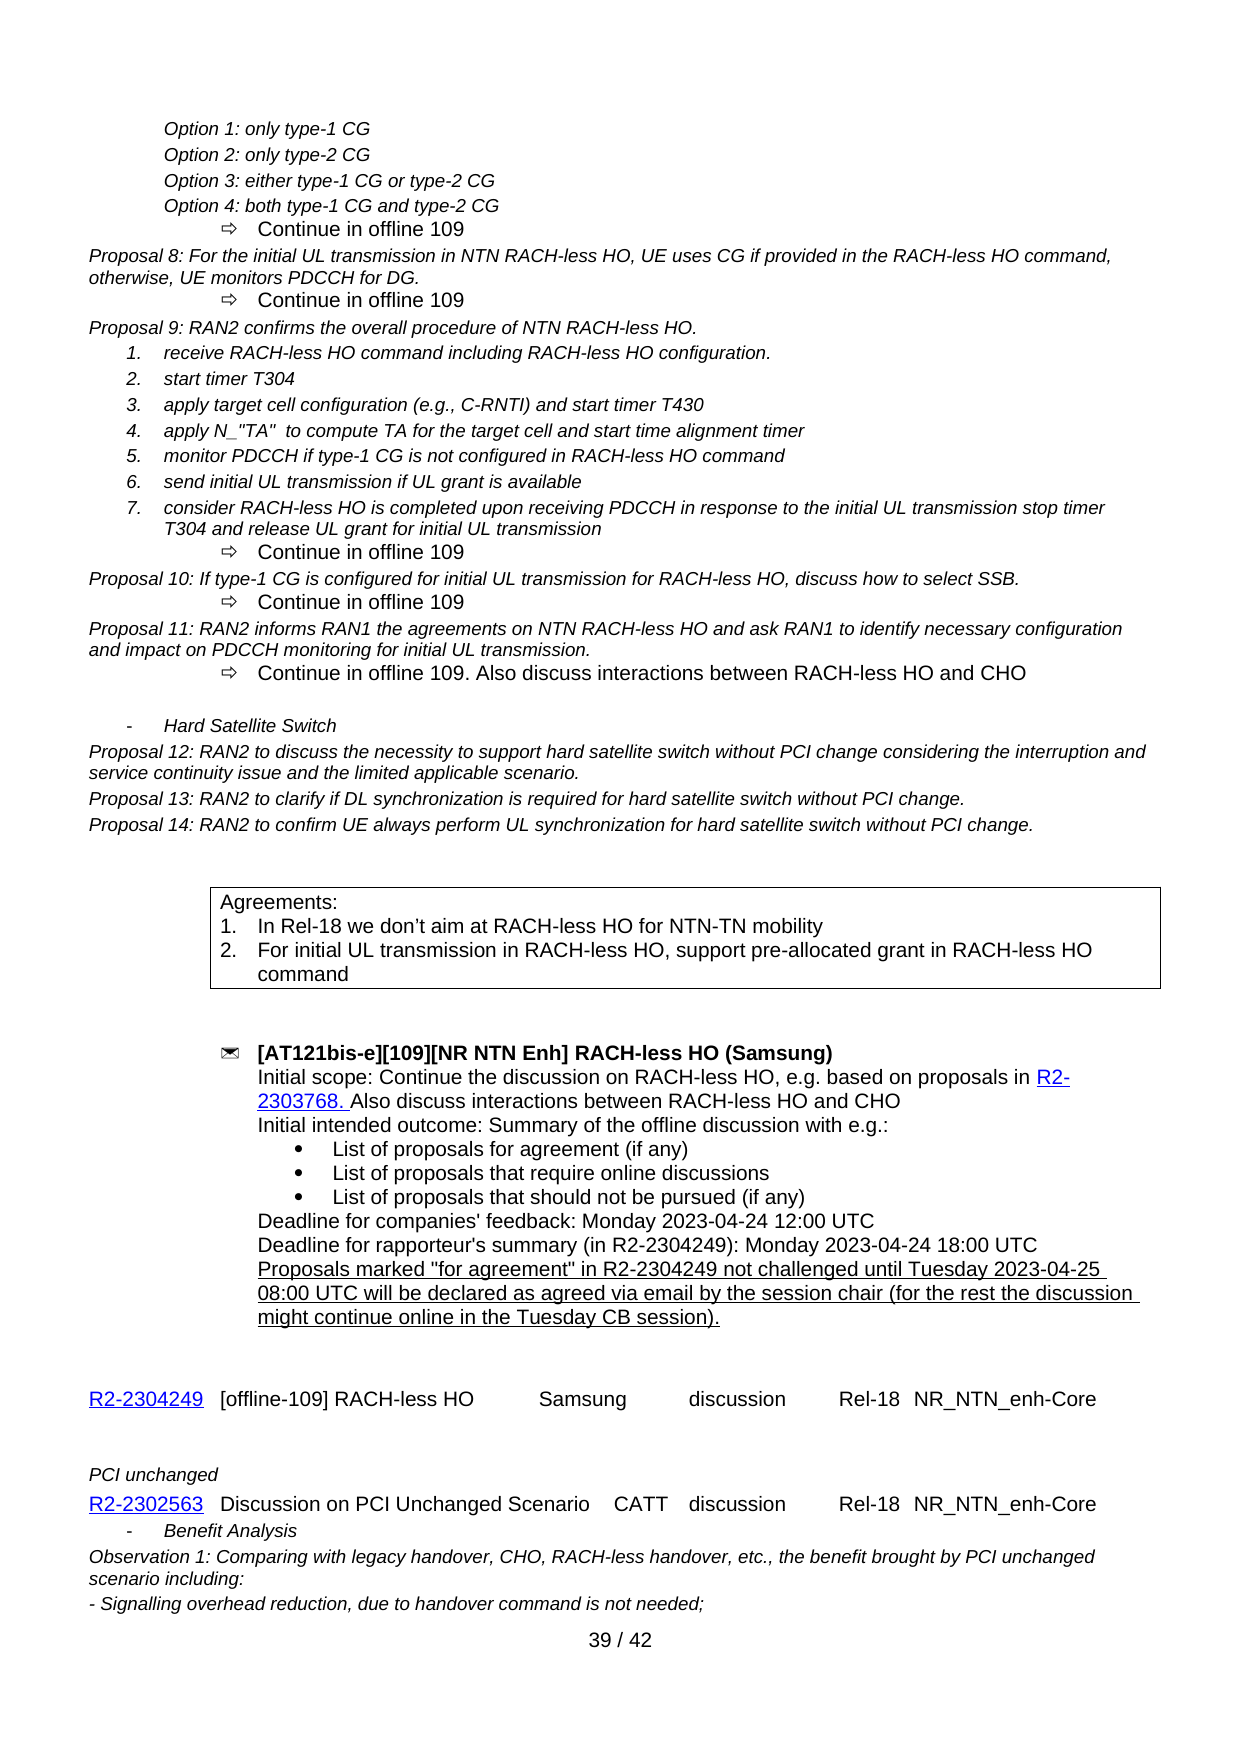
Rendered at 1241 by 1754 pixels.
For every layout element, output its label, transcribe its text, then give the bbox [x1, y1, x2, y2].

list Continue in offline 109 [220, 217, 1152, 241]
text Agreements: [211, 888, 1160, 911]
text Proposal 11: RAN2 informs RAN1 the agreements on NTN RACH-less HO and ask RAN1 to identify necessary configuration and impact on PDCCH monitoring for initial UL transmission. [89, 618, 1152, 661]
text - Signalling overhead reduction, due to handover command is not needed; [89, 1593, 1152, 1615]
title R2-2304249 [offline-109] RACH-less HO Samsung discussion Rel-18 NR_NTN_enh-Core [89, 1386, 1152, 1410]
list For initial UL transmission in RACH-less HO, support pre-allocated grant in RACH-less HO command [211, 934, 1160, 988]
list Continue in offline 109 [220, 540, 1152, 564]
list Continue in offline 109 [220, 288, 1152, 312]
list start timer T304 [126, 368, 1152, 389]
list List of proposals for agreement (if any) [295, 1137, 1152, 1161]
text [AT121bis-e][109][NR NTN Enh] RACH-less HO (Samsung) [220, 1041, 1152, 1065]
text Deadline for companies' feedback: Monday 2023-04-24 12:00 UTC [257, 1209, 1152, 1233]
text Proposal 12: RAN2 to discuss the necessity to support hard satellite switch without PCI change considering the interruption and service continuity issue and the limited applicable scenario. [89, 741, 1152, 784]
list apply target cell configuration (e.g., C-RNTI) and start timer T430 [126, 394, 1152, 415]
text Deadline for rapporteur's summary (in R2-2304249): Monday 2023-04-24 18:00 UTC [257, 1233, 1152, 1257]
text Option 4: both type-1 CG and type-2 CG [89, 195, 1152, 217]
text Proposal 9: RAN2 confirms the overall procedure of NTN RACH-less HO. [89, 316, 1152, 338]
text Proposal 14: RAN2 to confirm UE always perform UL synchronization for hard satellite switch without PCI change. [89, 813, 1152, 835]
text Proposals marked "for agreement" in R2-2304249 not challenged until Tuesday 2023-04-25 08:00 UTC will be declared as agreed via email by the session chair (for the rest the discussion might continue online in the Tuesday CB session). [257, 1257, 1152, 1329]
list Continue in offline 109 [220, 589, 1152, 613]
list Hard Satellite Switch [126, 715, 1152, 736]
text Option 3: either type-1 CG or type-2 CG [89, 169, 1152, 191]
list consider RACH-less HO is completed upon receiving PDCCH in response to the initial UL transmission stop timer T304 and release UL grant for initial UL transmission [126, 497, 1152, 540]
list Continue in offline 109. Also discuss interactions between RACH-less HO and CHO [220, 661, 1152, 685]
text Proposal 8: For the initial UL transmission in NTN RACH-less HO, UE uses CG if provided in the RACH-less HO command, otherwise, UE monitors PDCCH for DG. [89, 245, 1152, 288]
list List of proposals that should not be pursued (if any) [295, 1185, 1152, 1209]
list In Rel-18 we don’t aim at RACH-less HO for NTN-TN mobility [211, 911, 1160, 934]
list receive RACH-less HO command including RACH-less HO configuration. [126, 342, 1152, 364]
title R2-2302563 Discussion on PCI Unchanged Scenario CATT discussion Rel-18 NR_NTN_enh-Core [89, 1492, 1152, 1516]
text Proposal 13: RAN2 to clarify if DL synchronization is required for hard satellite switch without PCI change. [89, 788, 1152, 809]
text Option 1: only type-1 CG [89, 118, 1152, 140]
text Option 2: only type-2 CG [89, 144, 1152, 165]
text Initial intended outcome: Summary of the offline discussion with e.g.: [257, 1113, 1152, 1137]
text Observation 1: Comparing with legacy handover, CHO, RACH-less handover, etc., the benefit brought by PCI unchanged scenario including: [89, 1546, 1152, 1589]
list List of proposals that require online discussions [295, 1161, 1152, 1185]
list monitor PDCCH if type-1 CG is not configured in RACH-less HO command [126, 445, 1152, 467]
text Initial scope: Continue the discussion on RACH-less HO, e.g. based on proposals in R2-2303768. Also discuss interactions between RACH-less HO and CHO [257, 1065, 1152, 1113]
text Proposal 10: If type-1 CG is configured for initial UL transmission for RACH-less HO, discuss how to select SSB. [89, 568, 1152, 589]
list send initial UL transmission if UL grant is available [126, 471, 1152, 492]
text PCI unchanged [89, 1464, 1152, 1486]
list Benefit Analysis [126, 1520, 1152, 1542]
list apply N_"TA" to compute TA for the target cell and start time alignment timer [126, 419, 1152, 441]
